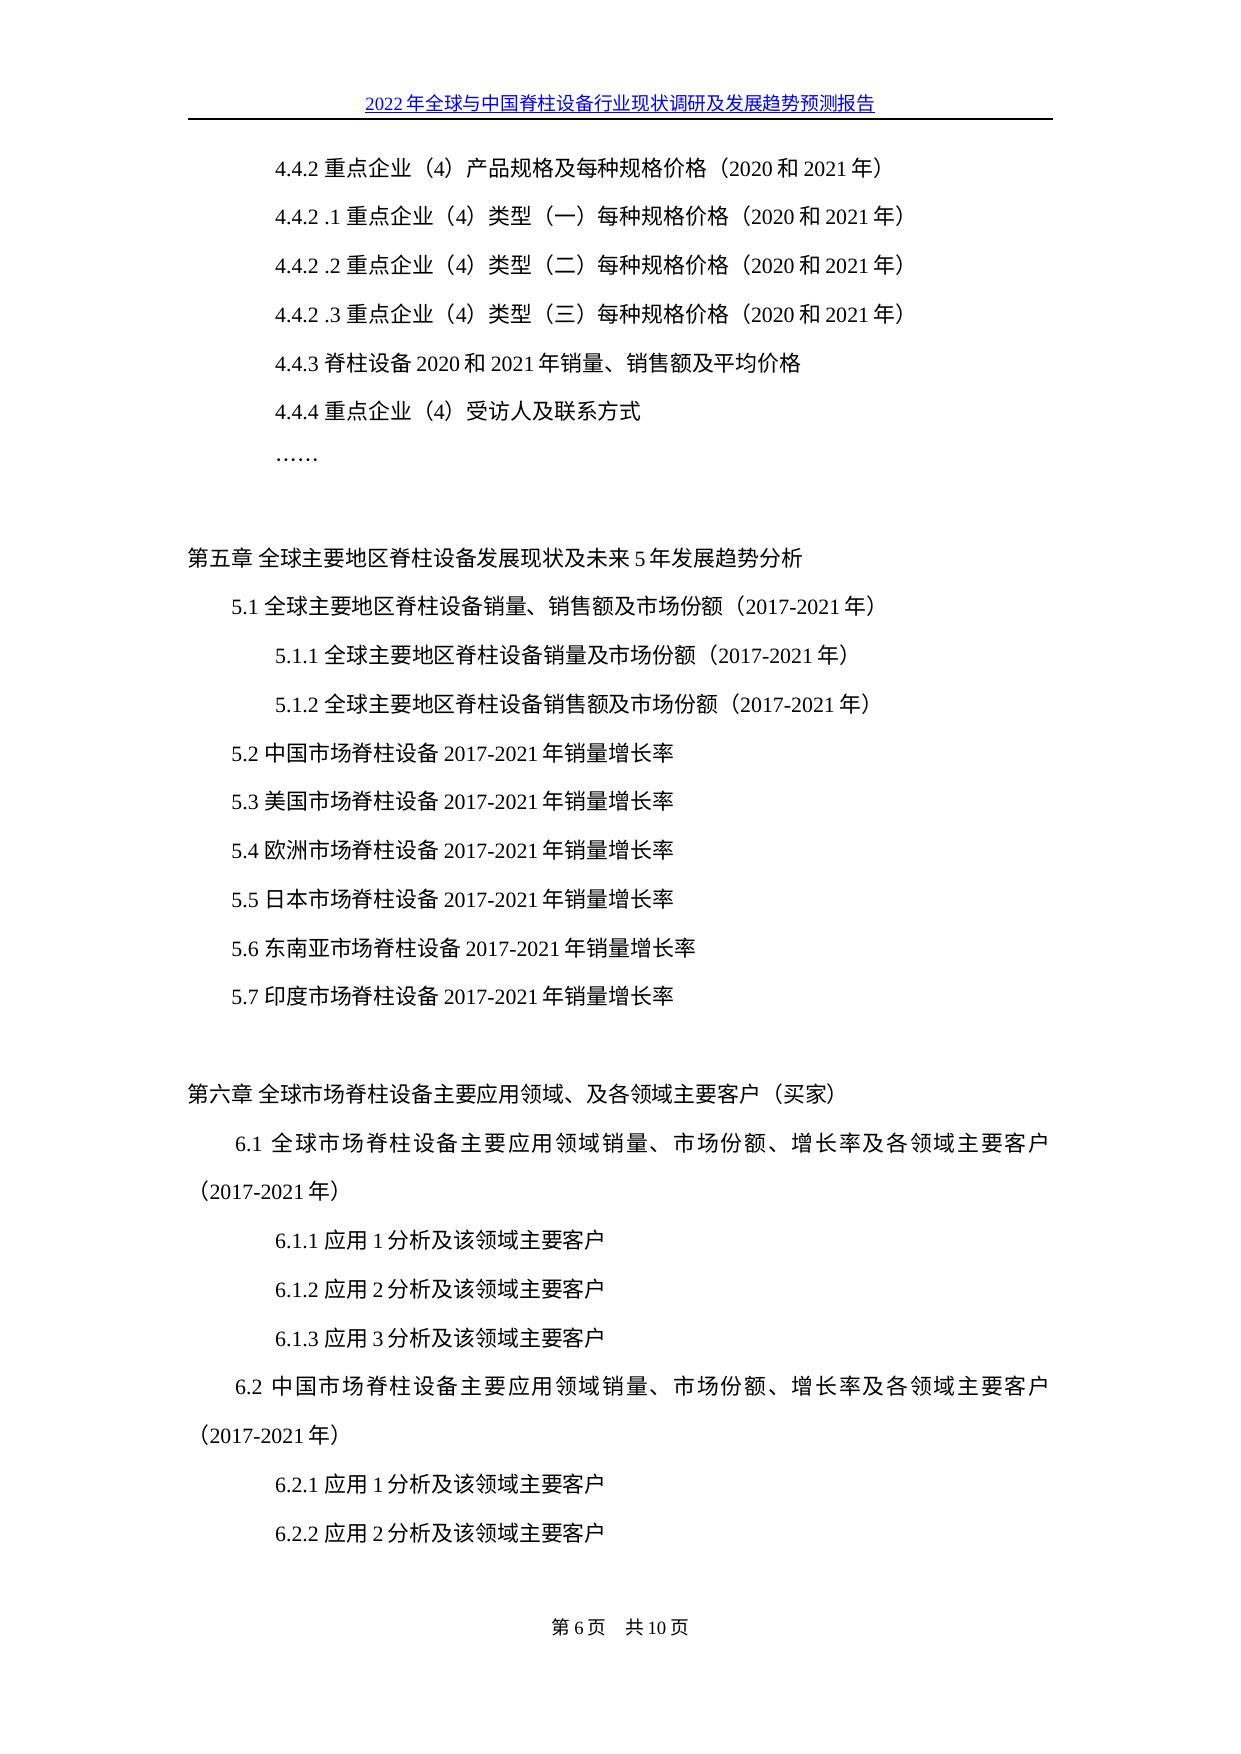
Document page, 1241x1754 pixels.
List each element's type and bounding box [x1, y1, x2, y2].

text [187, 150, 1053, 1548]
